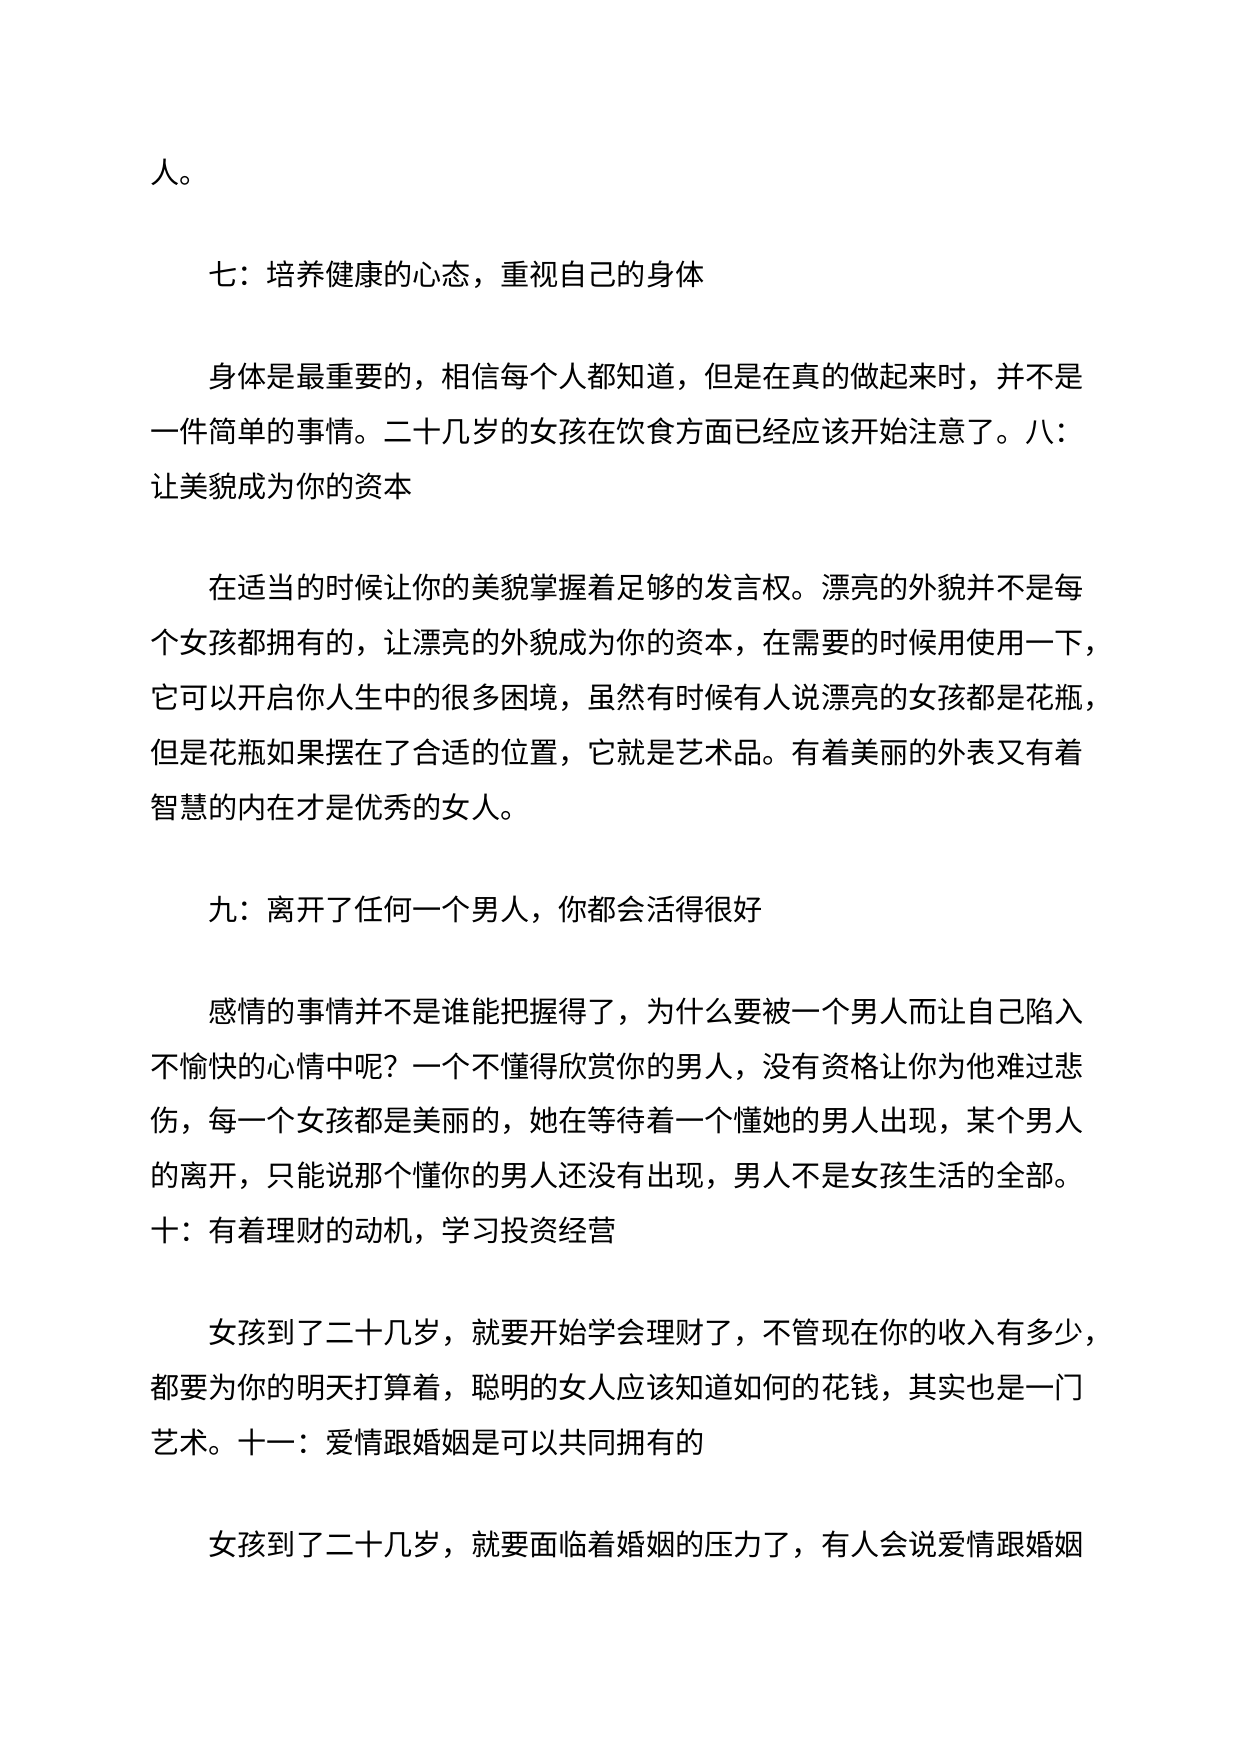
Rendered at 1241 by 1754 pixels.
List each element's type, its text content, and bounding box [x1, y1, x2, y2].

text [150, 1521, 1090, 1563]
text 九：离开了任何一个男人，你都会活得很好 [150, 886, 1090, 929]
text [150, 150, 1090, 192]
text 女孩到了二十几岁，就要开始学会理财了，不管现在你的收入有多少，都要为你的明天打算着，聪明的女人应该知道如何的花钱，其实也是一门艺术。十一：爱情跟婚姻是可以共同拥有的 [150, 1309, 1090, 1462]
text 在适当的时候让你的美貌掌握着足够的发言权。漂亮的外貌并不是每个女孩都拥有的，让漂亮的外貌成为你的资本，在需要的时候用使用一下，它可以开启你人生中的很多困境，虽然有时候有人说漂亮的女孩都是花瓶，但是花瓶如果摆在了合适的位置，它就是艺术品。有着美丽的外表又有着智慧的内在才是优秀的女人。 [150, 565, 1090, 827]
text 七：培养健康的心态，重视自己的身体 [150, 252, 1090, 294]
text 身体是最重要的，相信每个人都知道，但是在真的做起来时，并不是一件简单的事情。二十几岁的女孩在饮食方面已经应该开始注意了。八：让美貌成为你的资本 [150, 353, 1090, 506]
text 感情的事情并不是谁能把握得了，为什么要被一个男人而让自己陷入不愉快的心情中呢？一个不懂得欣赏你的男人，没有资格让你为他难过悲伤，每一个女孩都是美丽的，她在等待着一个懂她的男人出现，某个男人的离开，只能说那个懂你的男人还没有出现，男人不是女孩生活的全部。十：有着理财的动机，学习投资经营 [150, 988, 1090, 1250]
